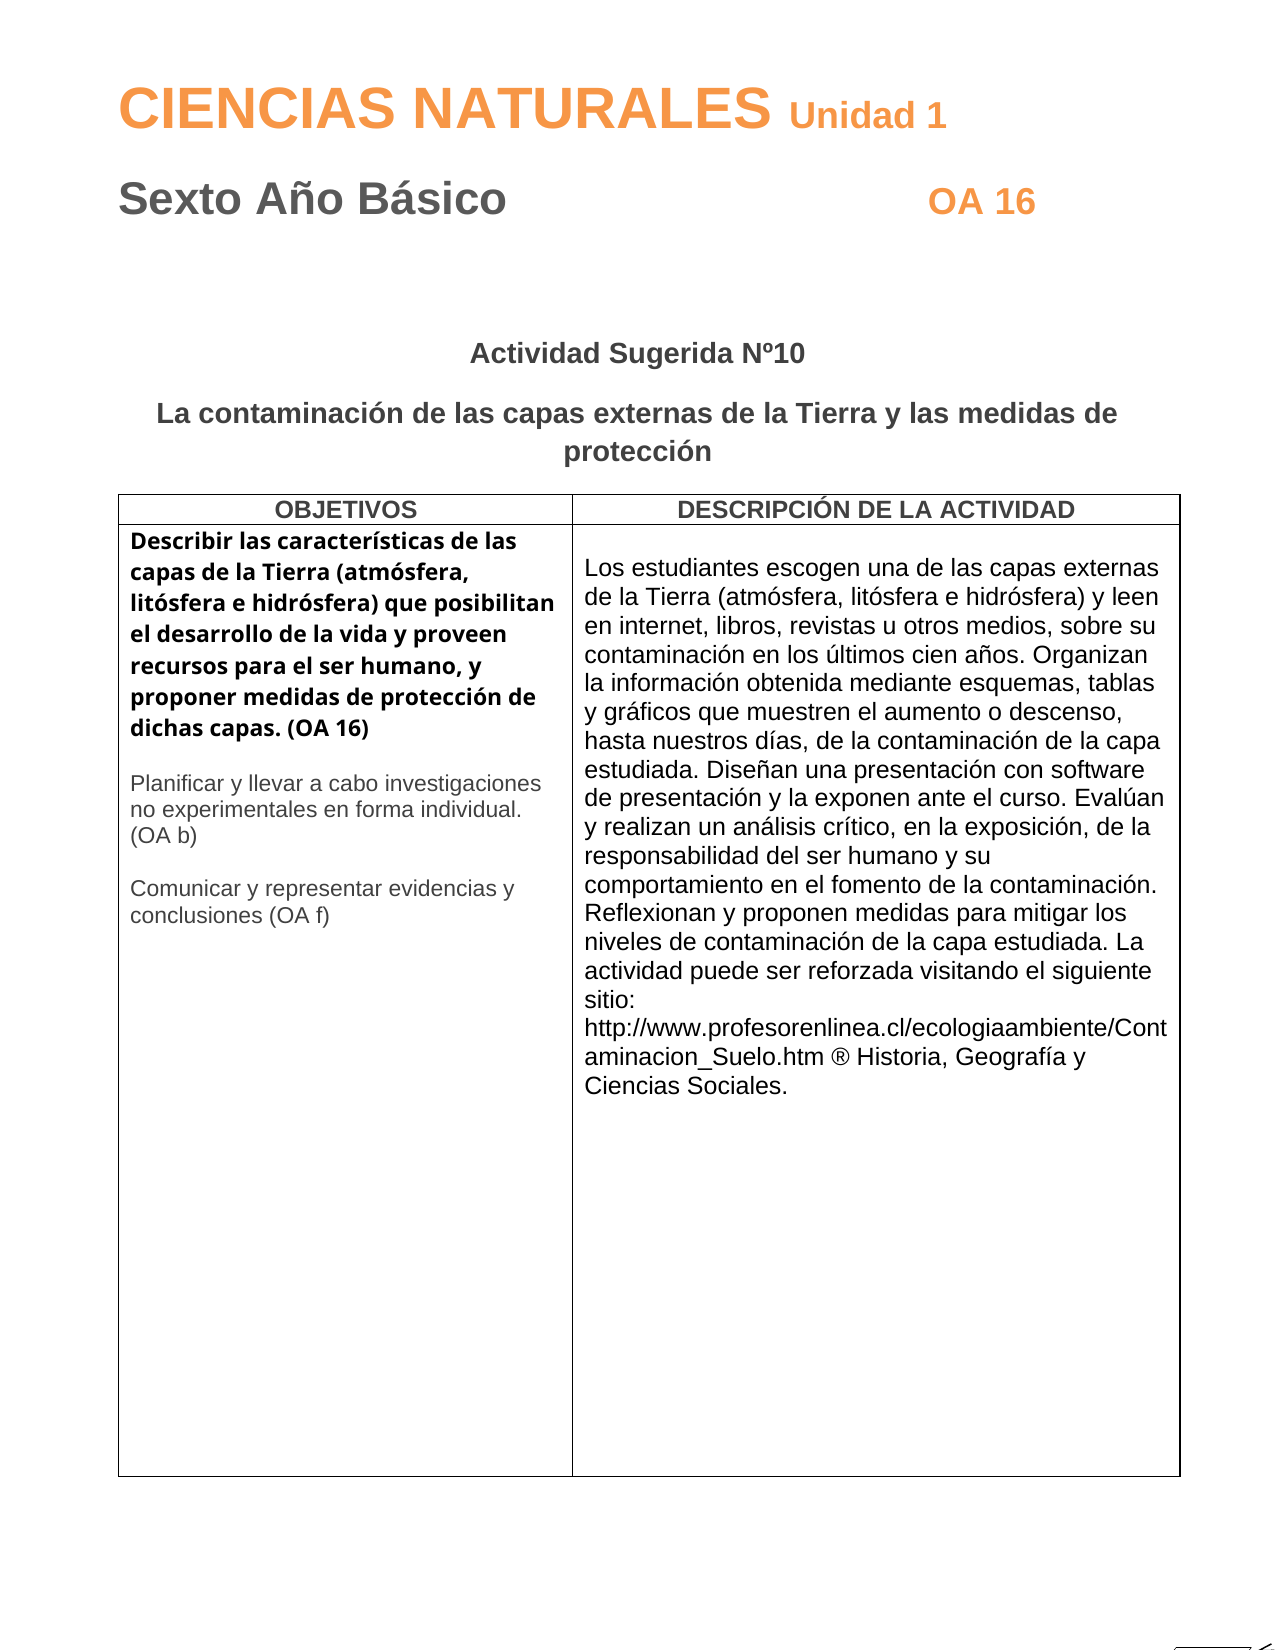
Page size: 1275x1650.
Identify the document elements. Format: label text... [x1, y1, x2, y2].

text Actividad Sugerida Nº10 [118, 337, 1157, 370]
table_header DESCRIPCIÓN DE LA ACTIVIDAD [573, 495, 1179, 524]
table_cell Describir las características de las capas de la Tierra (atmósfera, litósfera e hidrósfera) que posibilitan el desarrollo de la vida y proveen recursos para el ser humano, y proponer medidas de protección de dichas capas. (OA 16) Planificar y llevar a cabo investigaciones no experimentales en forma individual. (OA b) Comunicar y representar evidencias y conclusiones (OA f) [119, 525, 572, 1476]
table_cell Los estudiantes escogen una de las capas externas de la Tierra (atmósfera, litósfera e hidrósfera) y leen en internet, libros, revistas u otros medios, sobre su contaminación en los últimos cien años. Organizan la información obtenida mediante esquemas, tablas y gráficos que muestren el aumento o descenso, hasta nuestros días, de la contaminación de la capa estudiada. Diseñan una presentación con software de presentación y la exponen ante el curso. Evalúan y realizan un análisis crítico, en la exposición, de la responsabilidad del ser humano y su comportamiento en el fomento de la contaminación. Reflexionan y proponen medidas para mitigar los niveles de contaminación de la capa estudiada. La actividad puede ser reforzada visitando el siguiente sitio: http://www.profesorenlinea.cl/ecologiaambiente/Contaminacion_Suelo.htm ® Historia, Geografía y Ciencias Sociales. [573, 525, 1179, 1476]
text La contaminación de las capas externas de la Tierra y las medidas de protección [118, 396, 1157, 468]
table_header OBJETIVOS [119, 495, 572, 524]
